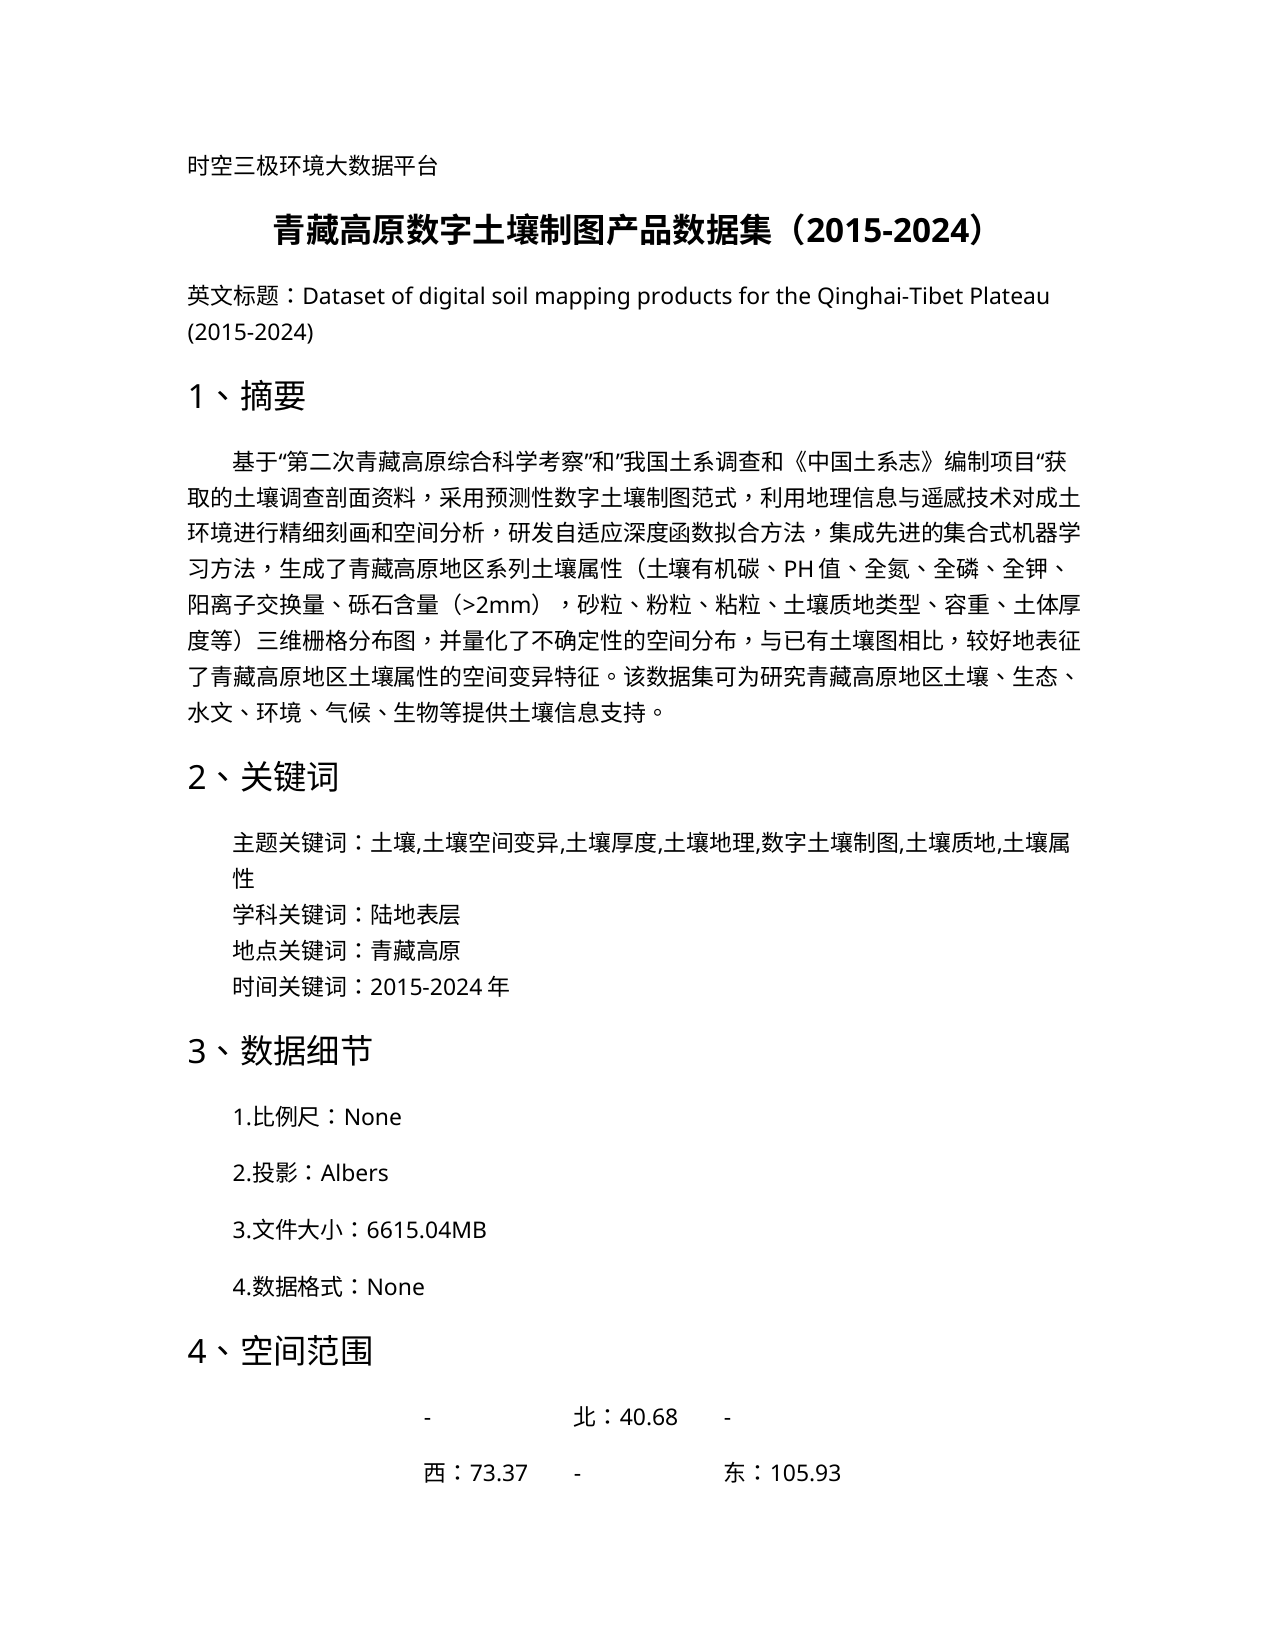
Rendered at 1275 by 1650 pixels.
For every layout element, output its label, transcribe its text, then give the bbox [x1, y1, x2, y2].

text 4、空间范围 [187, 1327, 1087, 1373]
text 时空三极环境大数据平台 [187, 150, 1087, 181]
table_cell 东：105.93 [713, 1456, 862, 1488]
text 主题关键词：土壤,土壤空间变异,土壤厚度,土壤地理,数字土壤制图,土壤质地,土壤属性 学科关键词：陆地表层 地点关键词：青藏高原 时间关键词：2015-2024年 [232, 827, 1087, 1002]
table_header - [413, 1401, 562, 1456]
table_cell - [563, 1456, 712, 1488]
text 1.比例尺：None [232, 1100, 1087, 1132]
text 2、关键词 [187, 754, 1087, 799]
text 4.数据格式：None [232, 1271, 1087, 1302]
text 3.文件大小：6615.04MB [232, 1214, 1087, 1245]
table_header - [713, 1401, 862, 1456]
table_cell 西：73.37 [413, 1456, 562, 1488]
table_header 北：40.68 [563, 1401, 712, 1456]
text 英文标题：Dataset of digital soil mapping products for the Qinghai-Tibet Plateau (2015-2024) [187, 280, 1087, 347]
text 2.投影：Albers [232, 1157, 1087, 1188]
text 3、数据细节 [187, 1027, 1087, 1073]
text 1、摘要 [187, 372, 1087, 418]
text 基于“第二次青藏高原综合科学考察”和”我国土系调查和《中国土系志》编制项目“获取的土壤调查剖面资料，采用预测性数字土壤制图范式，利用地理信息与遥感技术对成土环境进行精细刻画和空间分析，研发自适应深度函数拟合方法，集成先进的集合式机器学习方法，生成了青藏高原地区系列土壤属性（土壤有机碳、PH值、全氮、全磷、全钾、阳离子交换量、砾石含量（>2mm），砂粒、粉粒、粘粒、土壤质地类型、容重、土体厚度等）三维栅格分布图，并量化了不确定性的空间分布，与已有土壤图相比，较好地表征了青藏高原地区土壤属性的空间变异特征。该数据集可为研究青藏高原地区土壤、生态、水文、环境、气候、生物等提供土壤信息支持。 [187, 446, 1087, 728]
text 青藏高原数字土壤制图产品数据集（2015-2024） [187, 207, 1087, 252]
